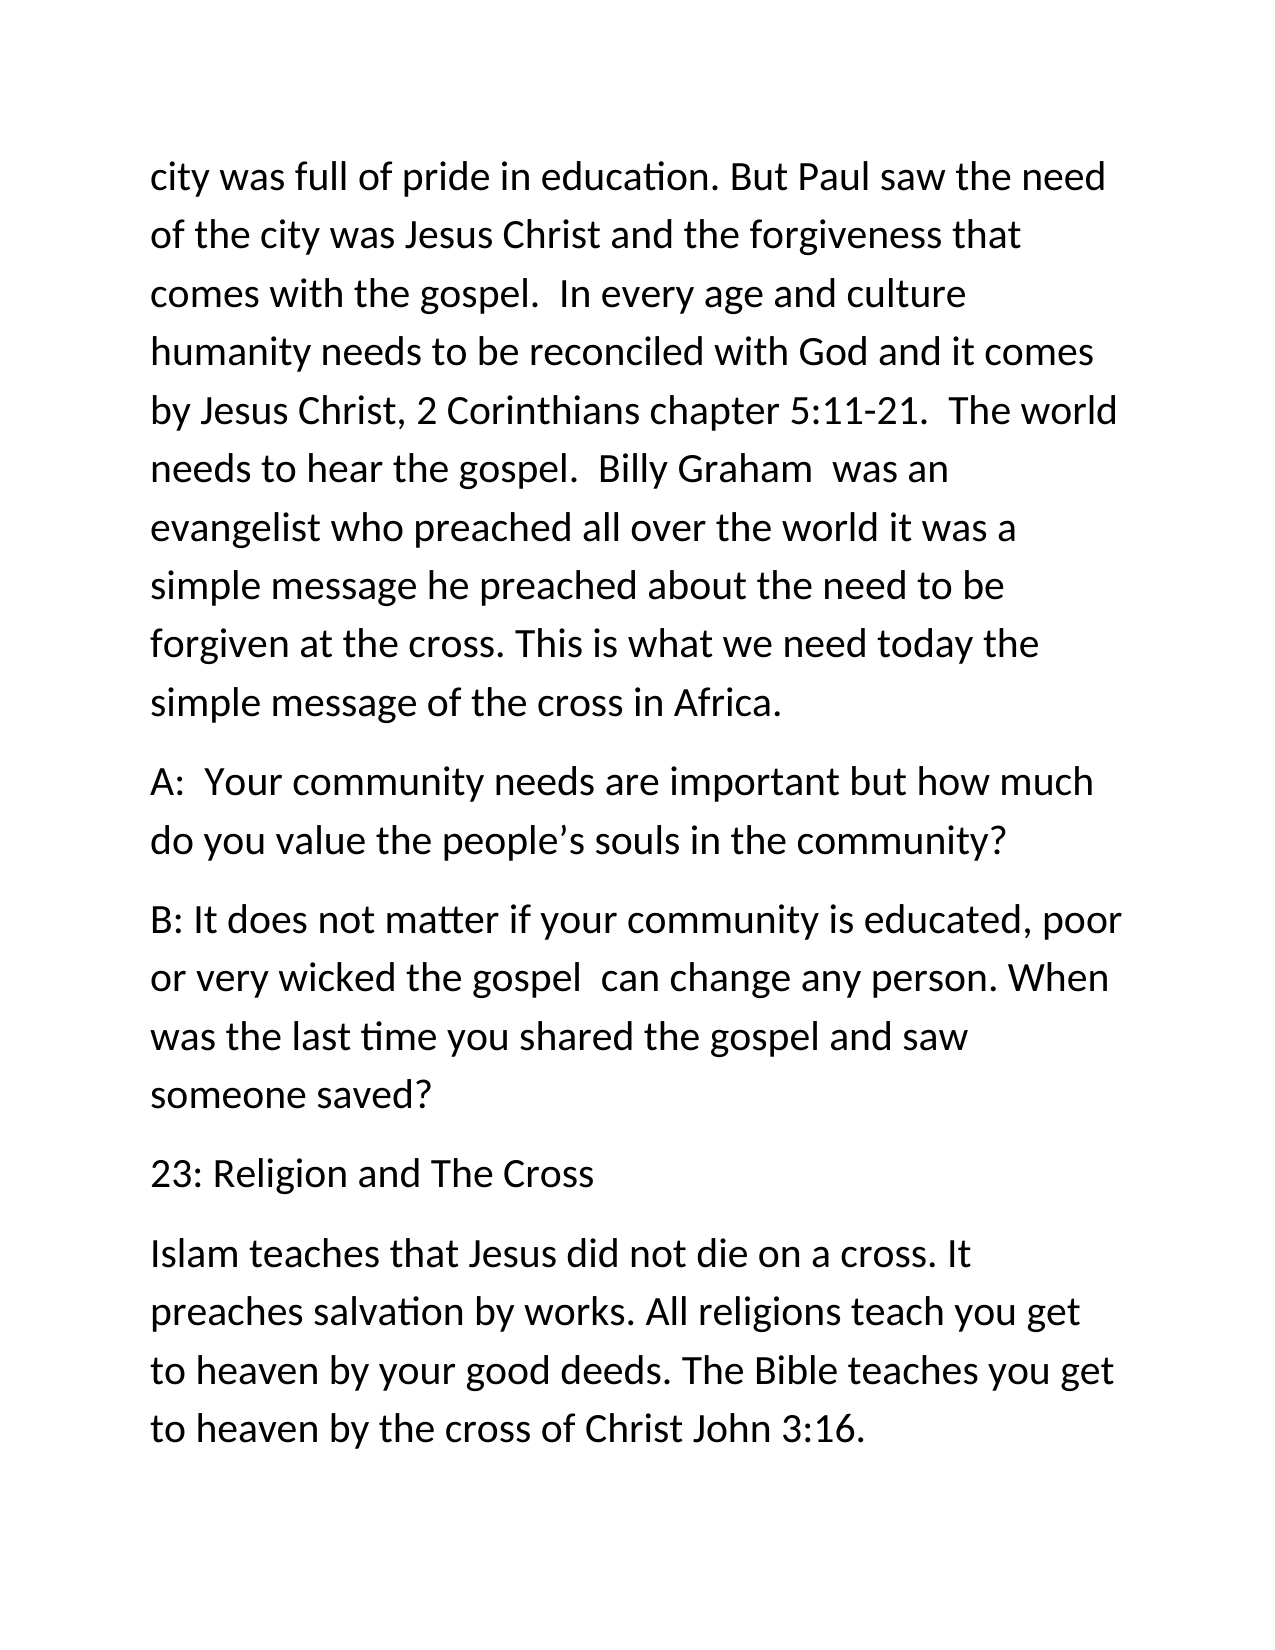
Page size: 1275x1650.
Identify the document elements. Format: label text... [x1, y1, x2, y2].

text A: Your community needs are important but how much do you value the people’s souls in the community? [150, 755, 1125, 864]
text Islam teaches that Jesus did not die on a cross. It preaches salvation by works. All religions teach you get to heaven by your good deeds. The Bible teaches you get to heaven by the cross of Christ John 3:16. [150, 1227, 1125, 1453]
text B: It does not matter if your community is educated, poor or very wicked the gospel can change any person. When was the last time you shared the gospel and saw someone saved? [150, 893, 1125, 1119]
text 23: Religion and The Cross [150, 1147, 1125, 1198]
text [150, 150, 1125, 727]
